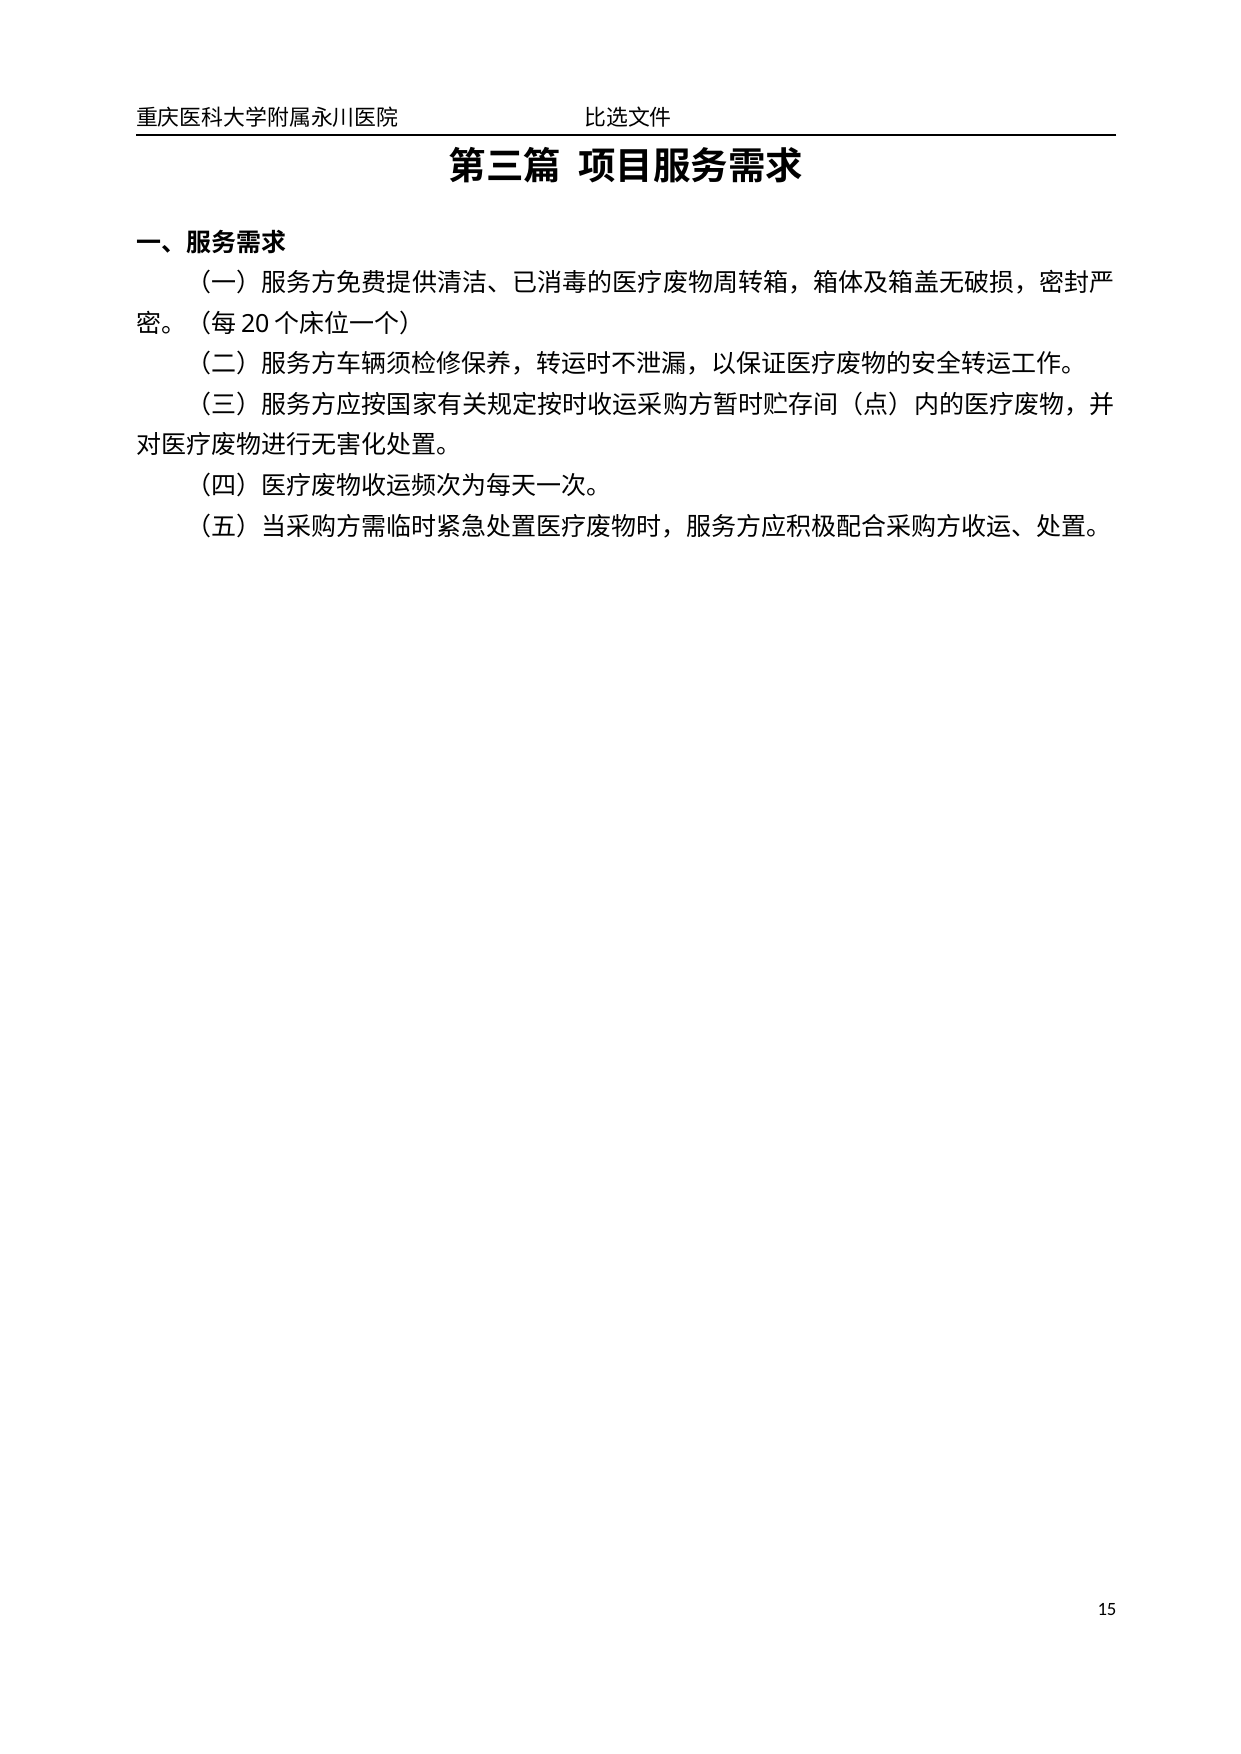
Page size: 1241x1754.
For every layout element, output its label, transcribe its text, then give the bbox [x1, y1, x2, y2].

text （二）服务方车辆须检修保养，转运时不泄漏，以保证医疗废物的安全转运工作。 [136, 340, 1116, 381]
text （一）服务方免费提供清洁、已消毒的医疗废物周转箱，箱体及箱盖无破损，密封严密。（每20个床位一个） [136, 259, 1116, 340]
text （三）服务方应按国家有关规定按时收运采购方暂时贮存间（点）内的医疗废物，并对医疗废物进行无害化处置。 [136, 381, 1116, 462]
text （五）当采购方需临时紧急处置医疗废物时，服务方应积极配合采购方收运、处置。 [136, 503, 1116, 543]
text （四）医疗废物收运频次为每天一次。 [136, 462, 1116, 503]
subtitle 一、服务需求 [136, 223, 1116, 259]
subtitle 第三篇 项目服务需求 [136, 136, 1116, 190]
